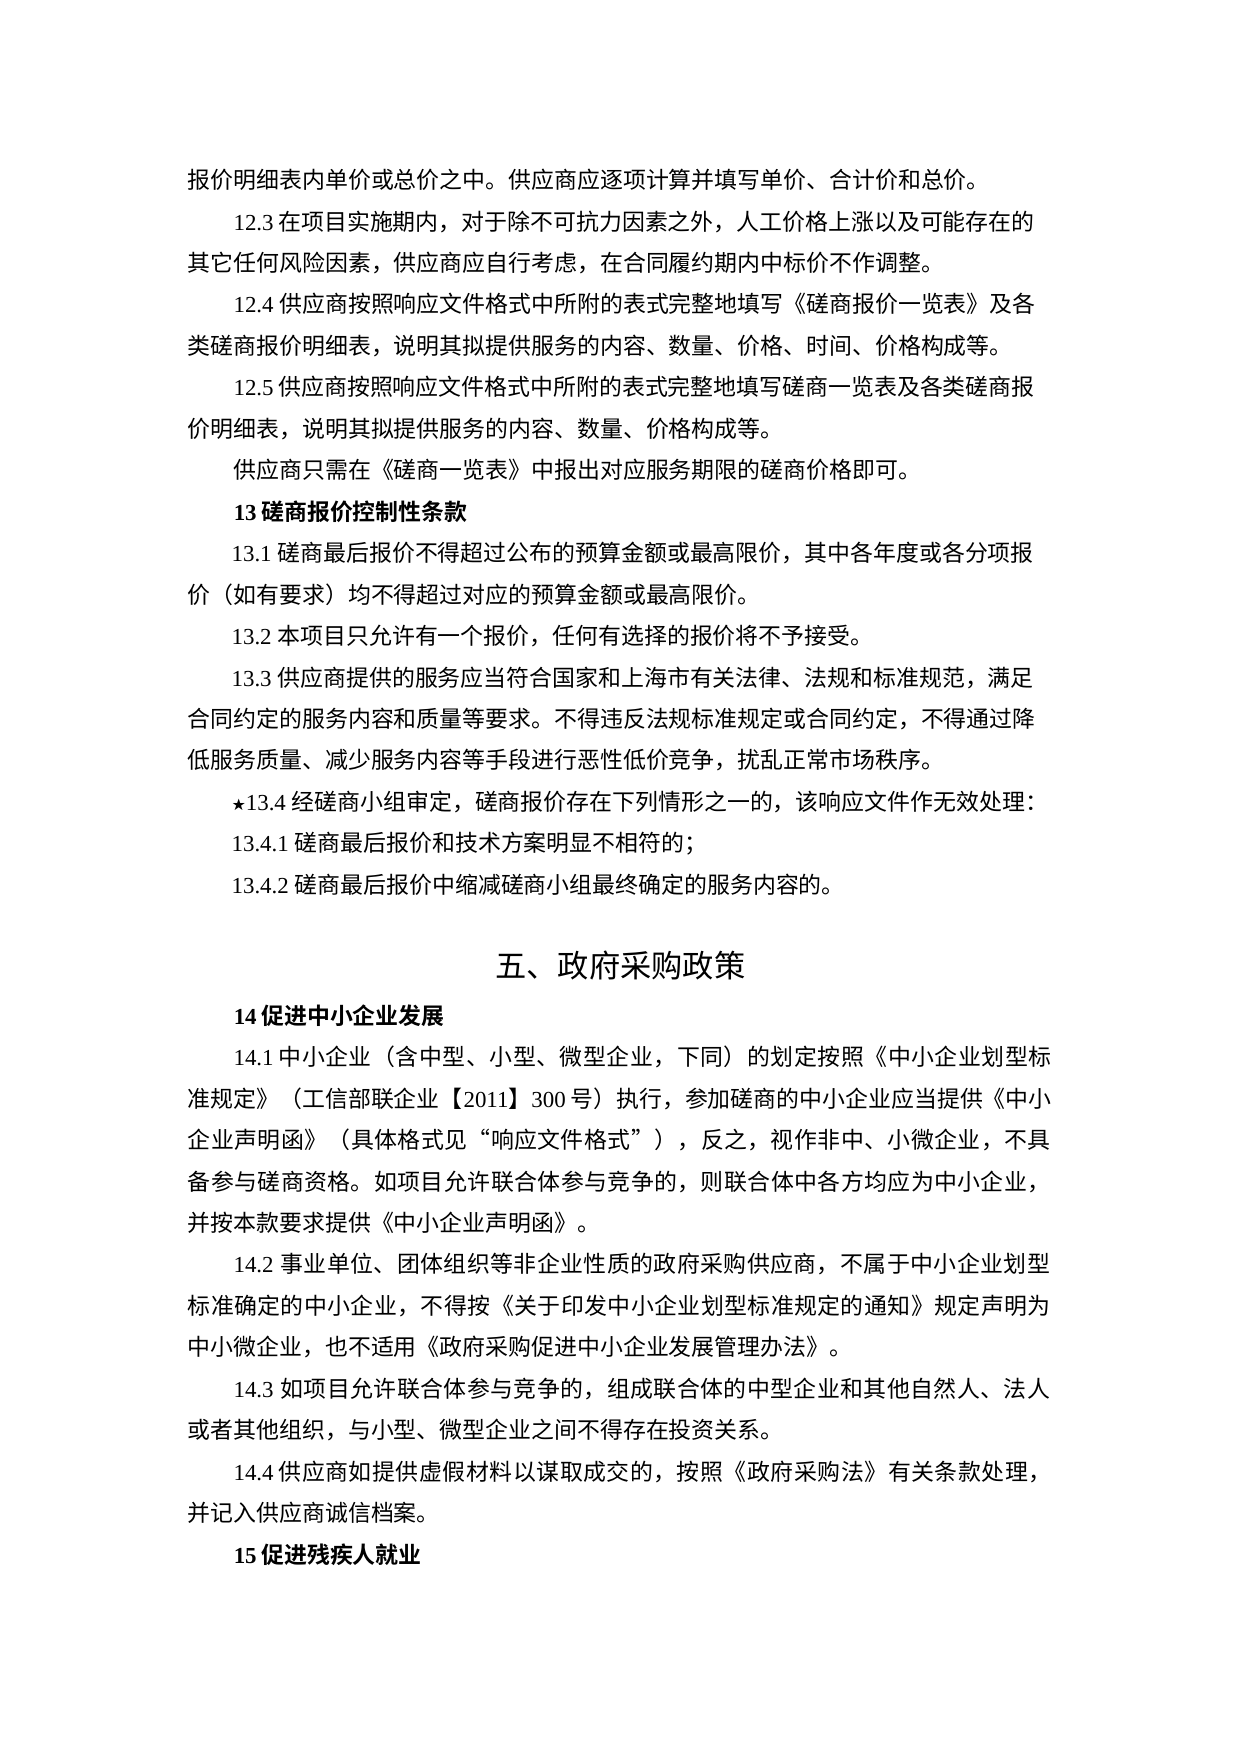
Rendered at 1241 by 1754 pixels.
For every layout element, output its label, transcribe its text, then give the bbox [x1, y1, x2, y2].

text 14.2 事业单位、团体组织等非企业性质的政府采购供应商，不属于中小企业划型标准确定的中小企业，不得按《关于印发中小企业划型标准规定的通知》规定声明为中小微企业，也不适用《政府采购促进中小企业发展管理办法》。 [187, 1246, 1053, 1362]
text 13.3 供应商提供的服务应当符合国家和上海市有关法律、法规和标准规范，满足合同约定的服务内容和质量等要求。不得违反法规标准规定或合同约定，不得通过降低服务质量、减少服务内容等手段进行恶性低价竞争，扰乱正常市场秩序。 [187, 659, 1053, 776]
text 供应商只需在《磋商一览表》中报出对应服务期限的磋商价格即可。 [187, 452, 1053, 485]
text 13.2 本项目只允许有一个报价，任何有选择的报价将不予接受。 [187, 618, 1053, 651]
text 14.4供应商如提供虚假材料以谋取成交的，按照《政府采购法》有关条款处理，并记入供应商诚信档案。 [187, 1454, 1053, 1528]
text 13.4.2 磋商最后报价中缩减磋商小组最终确定的服务内容的。 [187, 867, 1053, 900]
text 15促进残疾人就业 [187, 1537, 1053, 1570]
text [187, 162, 1053, 195]
text 12.4 供应商按照响应文件格式中所附的表式完整地填写《磋商报价一览表》及各类磋商报价明细表，说明其拟提供服务的内容、数量、价格、时间、价格构成等。 [187, 286, 1053, 361]
text 13磋商报价控制性条款 [187, 494, 1053, 527]
text ★13.4 经磋商小组审定，磋商报价存在下列情形之一的，该响应文件作无效处理： [187, 784, 1053, 817]
text 14.3 如项目允许联合体参与竞争的，组成联合体的中型企业和其他自然人、法人或者其他组织，与小型、微型企业之间不得存在投资关系。 [187, 1371, 1053, 1445]
text 14.1中小企业（含中型、小型、微型企业，下同）的划定按照《中小企业划型标准规定》（工信部联企业【2011】300号）执行，参加磋商的中小企业应当提供《中小企业声明函》（具体格式见“响应文件格式”），反之，视作非中、小微企业，不具备参与磋商资格。如项目允许联合体参与竞争的，则联合体中各方均应为中小企业，并按本款要求提供《中小企业声明函》。 [187, 1039, 1053, 1238]
text 13.4.1 磋商最后报价和技术方案明显不相符的； [187, 825, 1053, 858]
text 13.1 磋商最后报价不得超过公布的预算金额或最高限价，其中各年度或各分项报价（如有要求）均不得超过对应的预算金额或最高限价。 [187, 535, 1053, 610]
text 12.3在项目实施期内，对于除不可抗力因素之外，人工价格上涨以及可能存在的其它任何风险因素，供应商应自行考虑，在合同履约期内中标价不作调整。 [187, 203, 1053, 278]
text 五、政府采购政策 [187, 941, 1053, 986]
text 14促进中小企业发展 [187, 998, 1053, 1031]
text 12.5供应商按照响应文件格式中所附的表式完整地填写磋商一览表及各类磋商报价明细表，说明其拟提供服务的内容、数量、价格构成等。 [187, 369, 1053, 444]
